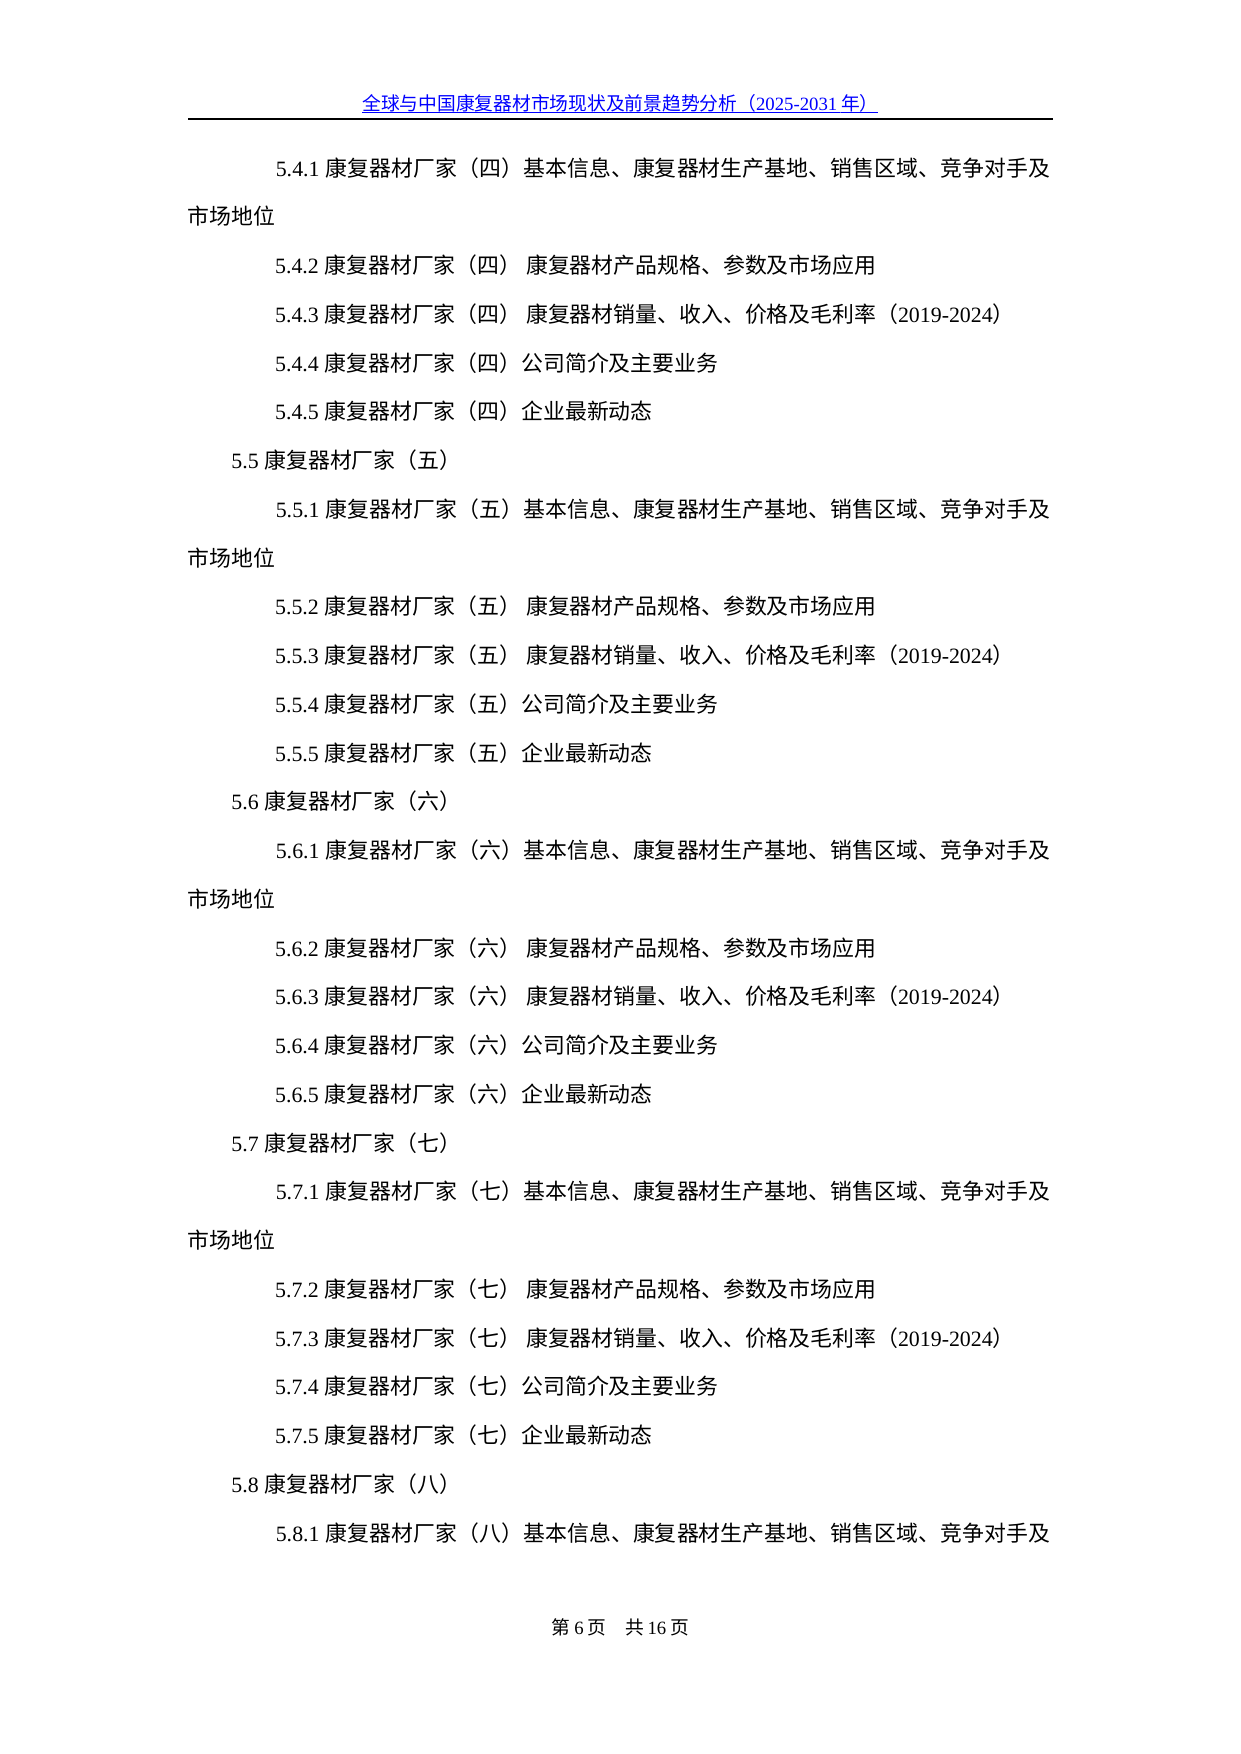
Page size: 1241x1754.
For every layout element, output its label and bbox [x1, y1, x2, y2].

text [187, 150, 1053, 1548]
